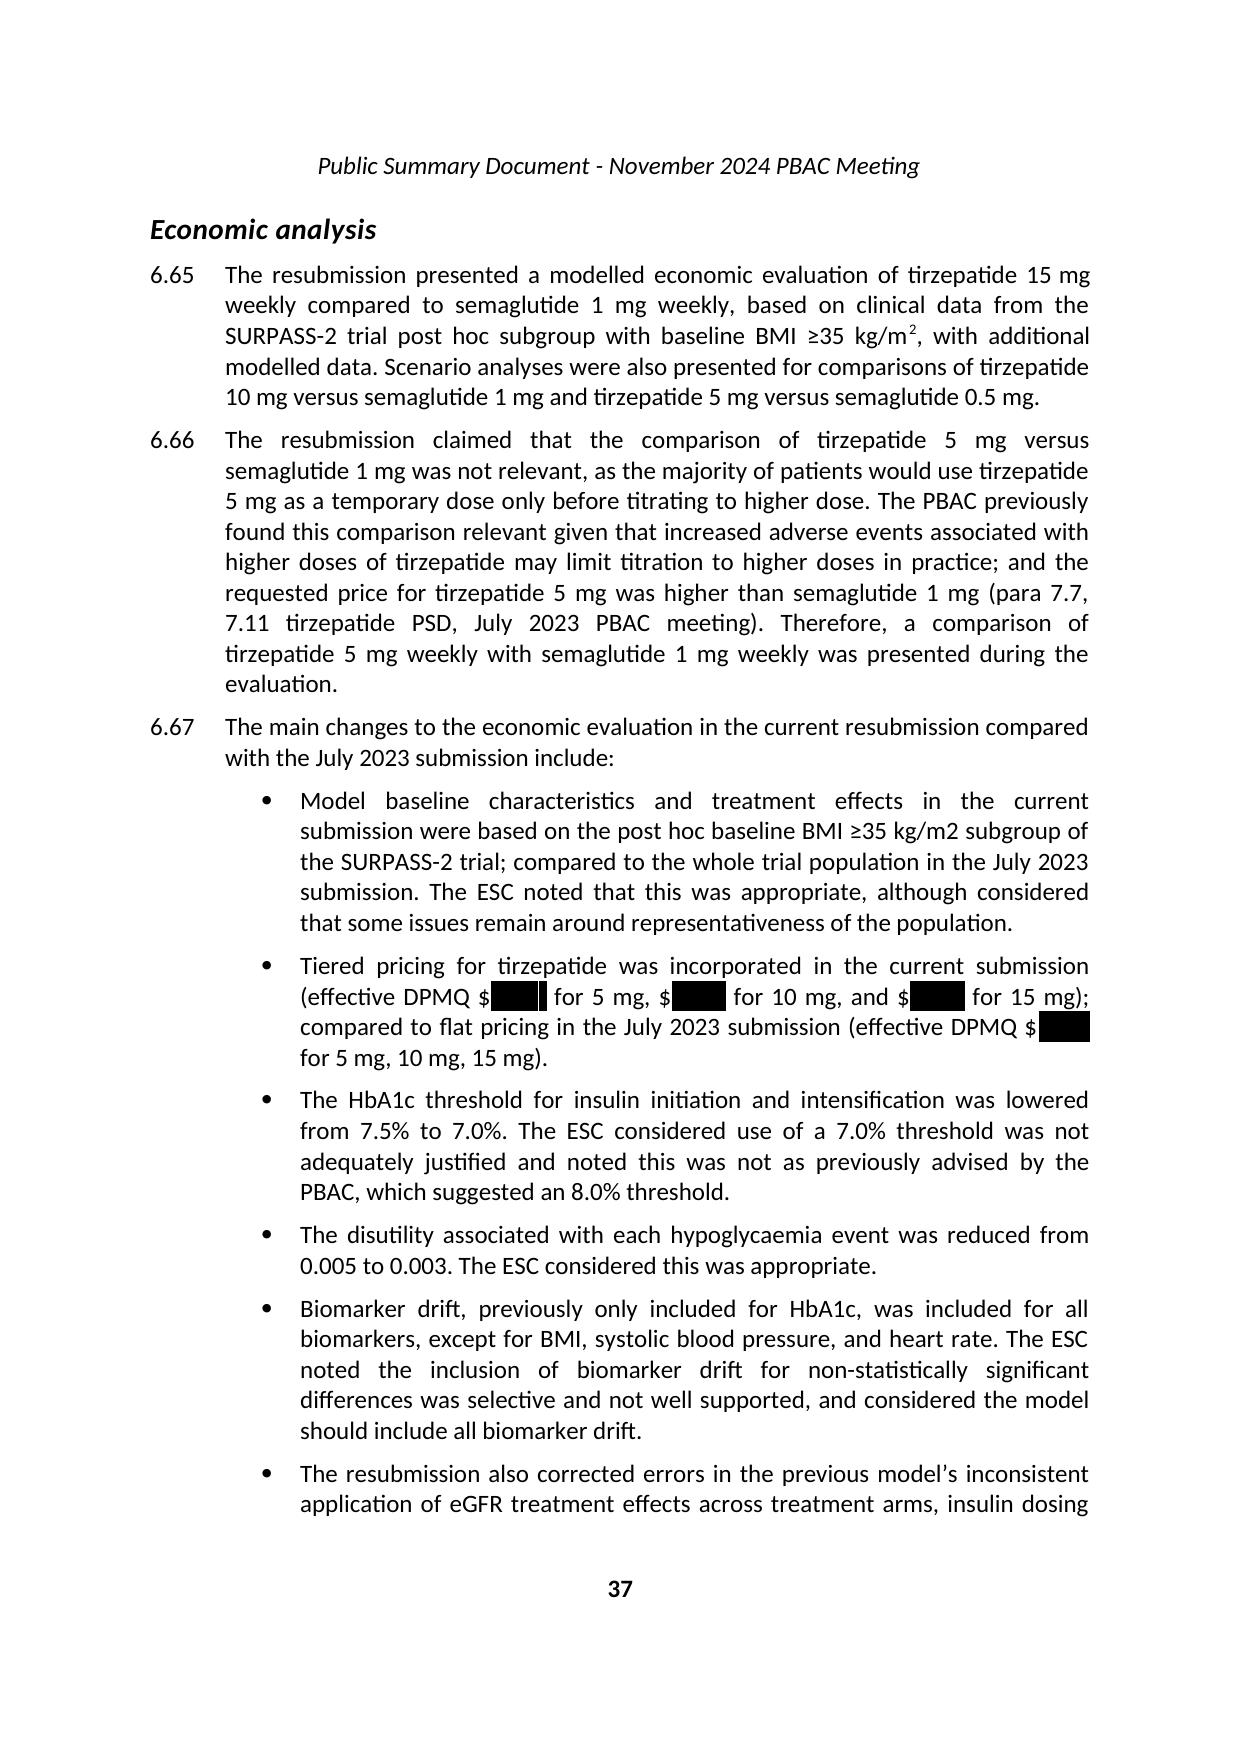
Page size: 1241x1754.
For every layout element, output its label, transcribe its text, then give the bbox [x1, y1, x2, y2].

text The main changes to the economic evaluation in the current resubmission compared with the July 2023 submission include: [150, 711, 1090, 772]
list Model baseline characteristics and treatment effects in the current submission were based on the post hoc baseline BMI ≥35 kg/m2 subgroup of the SURPASS-2 trial; compared to the whole trial population in the July 2023 submission. The ESC noted that this was appropriate, although considered that some issues remain around representativeness of the population. [262, 785, 1090, 938]
text The resubmission presented a modelled economic evaluation of tirzepatide 15 mg weekly compared to semaglutide 1 mg weekly, based on clinical data from the SURPASS-2 trial post hoc subgroup with baseline BMI ≥35 kg/m2, with additional modelled data. Scenario analyses were also presented for comparisons of tirzepatide 10 mg versus semaglutide 1 mg and tirzepatide 5 mg versus semaglutide 0.5 mg. [150, 259, 1090, 412]
text The resubmission claimed that the comparison of tirzepatide 5 mg versus semaglutide 1 mg was not relevant, as the majority of patients would use tirzepatide 5 mg as a temporary dose only before titrating to higher dose. The PBAC previously found this comparison relevant given that increased adverse events associated with higher doses of tirzepatide may limit titration to higher doses in practice; and the requested price for tirzepatide 5 mg was higher than semaglutide 1 mg (para 7.7, 7.11 tirzepatide PSD, July 2023 PBAC meeting). Therefore, a comparison of tirzepatide 5 mg weekly with semaglutide 1 mg weekly was presented during the evaluation. [150, 424, 1090, 699]
list Tiered pricing for tirzepatide was incorporated in the current submission (effective DPMQ $||| ||| for 5 mg, $||| ||| for 10 mg, and $||| ||| for 15 mg); compared to flat pricing in the July 2023 submission (effective DPMQ $||| ||| for 5 mg, 10 mg, 15 mg). [262, 950, 1090, 1072]
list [262, 1458, 1090, 1519]
list The HbA1c threshold for insulin initiation and intensification was lowered from 7.5% to 7.0%. The ESC considered use of a 7.0% threshold was not adequately justified and noted this was not as previously advised by the PBAC, which suggested an 8.0% threshold. [262, 1085, 1090, 1207]
text Economic analysis [150, 211, 1090, 247]
list The disutility associated with each hypoglycaemia event was reduced from 0.005 to 0.003. The ESC considered this was appropriate. [262, 1219, 1090, 1280]
list Biomarker drift, previously only included for HbA1c, was included for all biomarkers, except for BMI, systolic blood pressure, and heart rate. The ESC noted the inclusion of biomarker drift for non-statistically significant differences was selective and not well supported, and considered the model should include all biomarker drift. [262, 1293, 1090, 1445]
